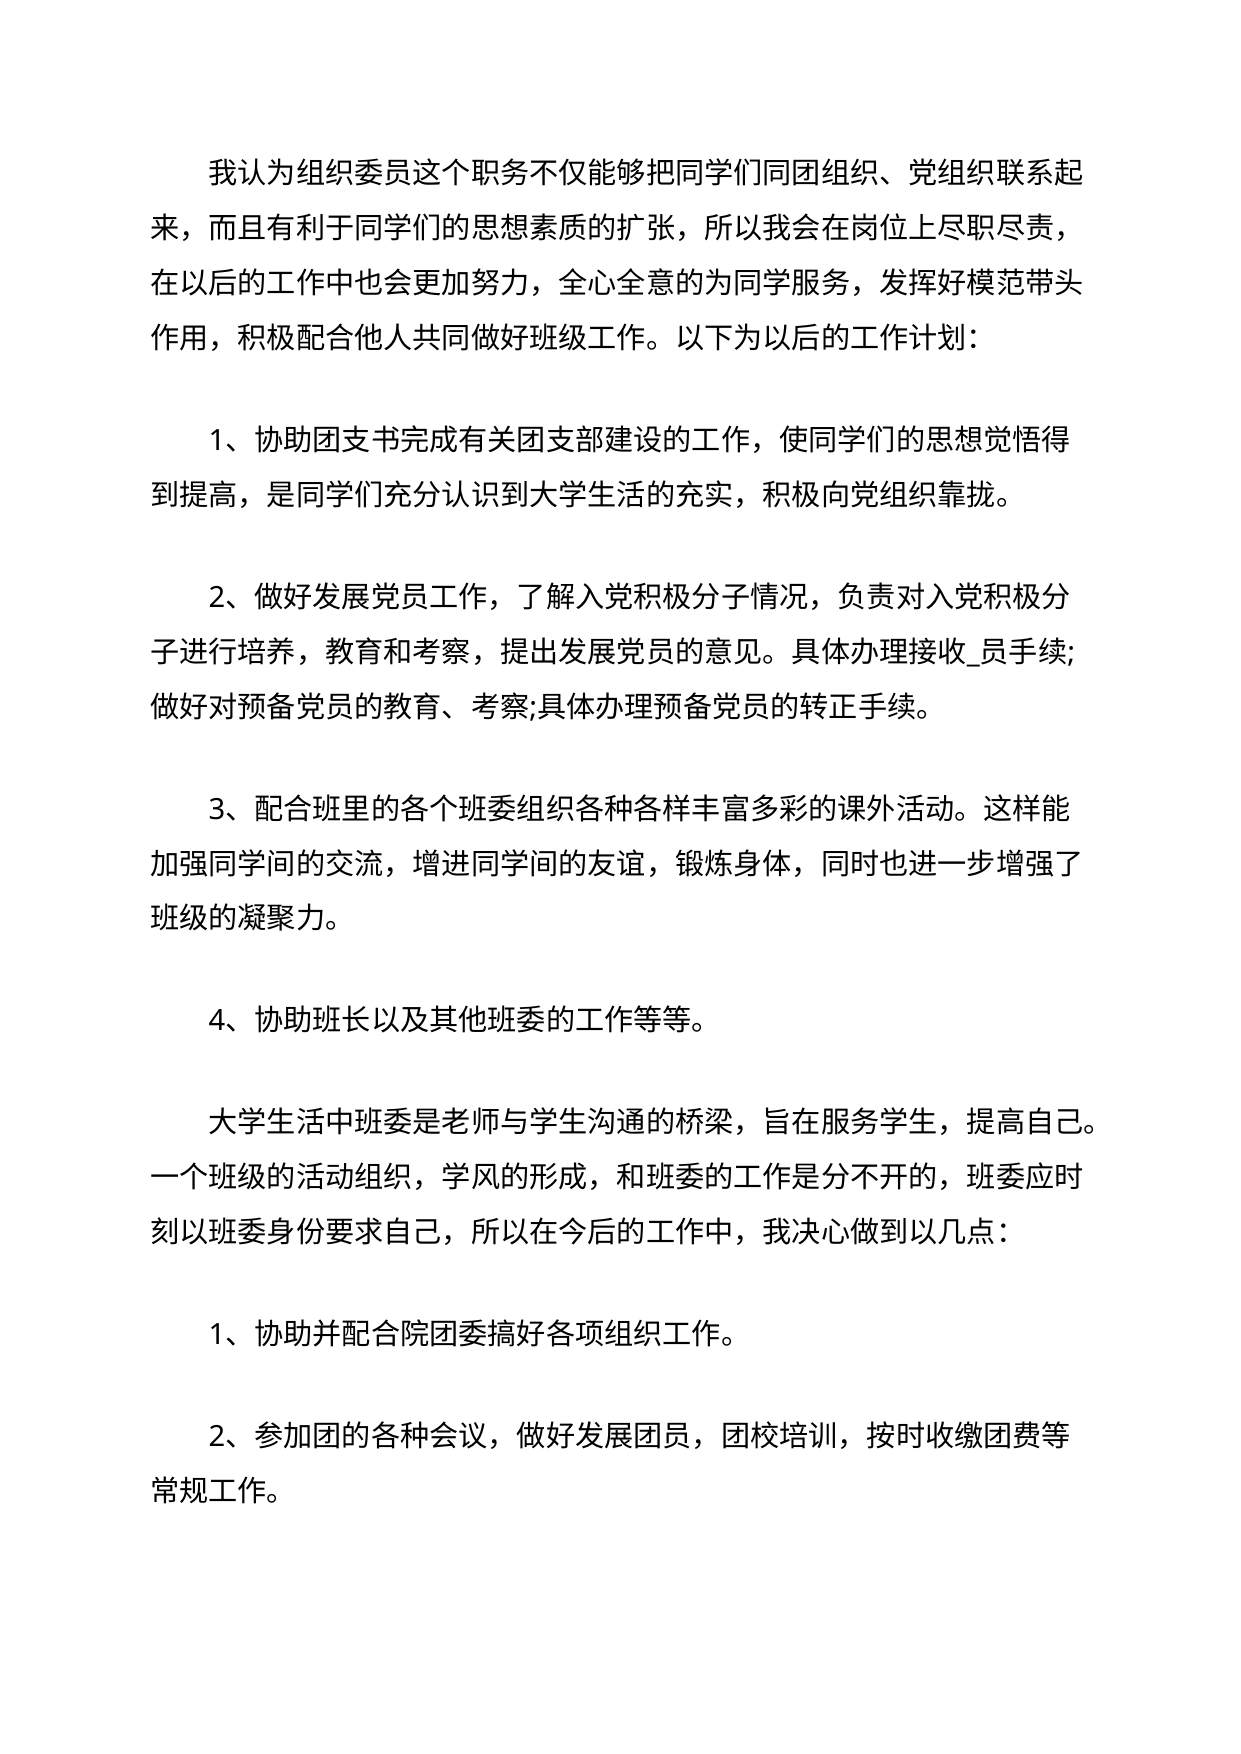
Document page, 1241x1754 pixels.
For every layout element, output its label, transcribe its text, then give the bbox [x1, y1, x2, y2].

text 2、参加团的各种会议，做好发展团员，团校培训，按时收缴团费等常规工作。 [150, 1412, 1090, 1510]
text 我认为组织委员这个职务不仅能够把同学们同团组织、党组织联系起来，而且有利于同学们的思想素质的扩张，所以我会在岗位上尽职尽责，在以后的工作中也会更加努力，全心全意的为同学服务，发挥好模范带头作用，积极配合他人共同做好班级工作。以下为以后的工作计划： [150, 150, 1090, 357]
text 大学生活中班委是老师与学生沟通的桥梁，旨在服务学生，提高自己。一个班级的活动组织，学风的形成，和班委的工作是分不开的，班委应时刻以班委身份要求自己，所以在今后的工作中，我决心做到以几点： [150, 1099, 1090, 1251]
text 1、协助团支书完成有关团支部建设的工作，使同学们的思想觉悟得到提高，是同学们充分认识到大学生活的充实，积极向党组织靠拢。 [150, 416, 1090, 514]
text 1、协助并配合院团委搞好各项组织工作。 [150, 1310, 1090, 1353]
text 4、协助班长以及其他班委的工作等等。 [150, 997, 1090, 1039]
text 2、做好发展党员工作，了解入党积极分子情况，负责对入党积极分子进行培养，教育和考察，提出发展党员的意见。具体办理接收_员手续;做好对预备党员的教育、考察;具体办理预备党员的转正手续。 [150, 573, 1090, 726]
text 3、配合班里的各个班委组织各种各样丰富多彩的课外活动。这样能加强同学间的交流，增进同学间的友谊，锻炼身体，同时也进一步增强了班级的凝聚力。 [150, 785, 1090, 937]
